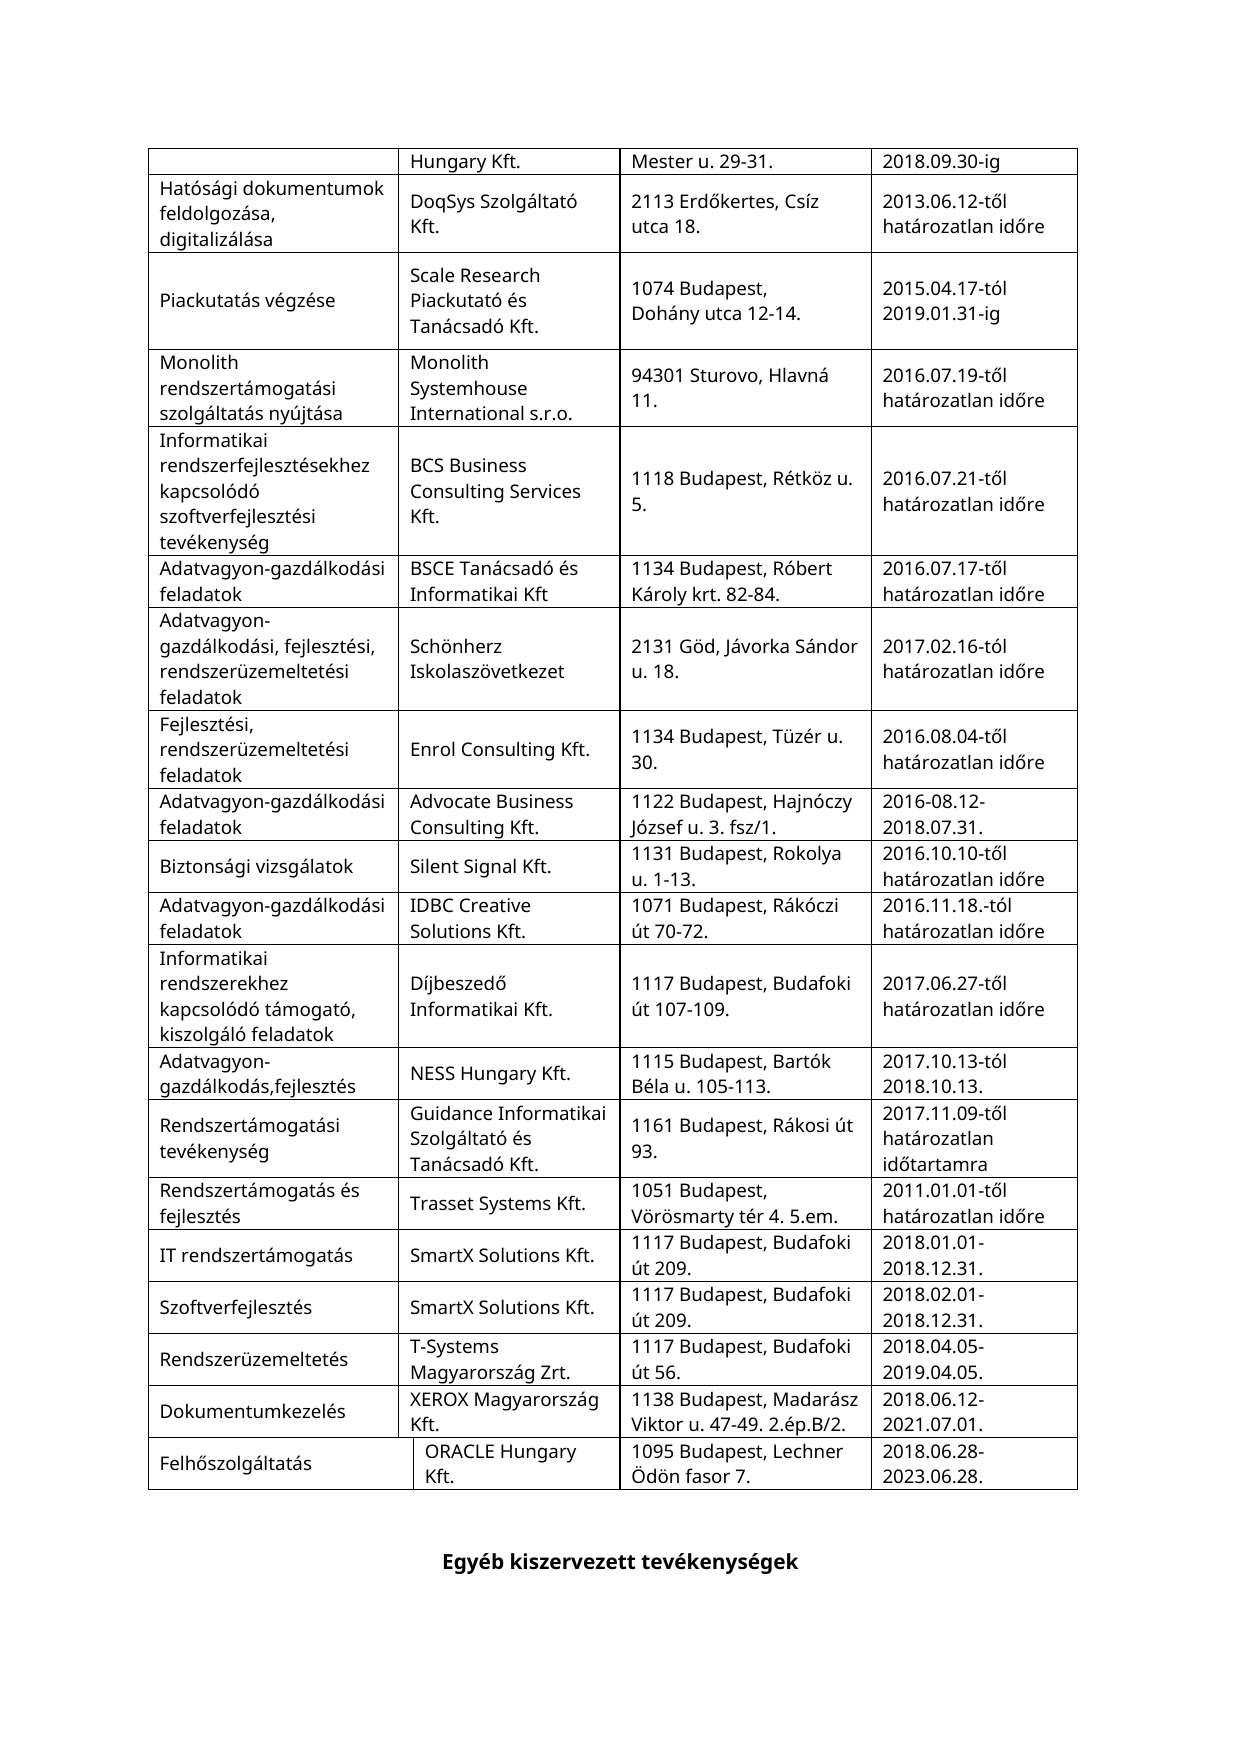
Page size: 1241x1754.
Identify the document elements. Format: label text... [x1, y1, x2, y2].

table_cell 94301 Sturovo, Hlavná 11. [621, 350, 871, 426]
table_cell BSCE Tanácsadó és Informatikai Kft [399, 556, 619, 607]
table_cell 2011.01.01-től határozatlan időre [872, 1178, 1077, 1229]
table_cell Rendszerüzemeltetés [149, 1334, 398, 1385]
text Egyéb kiszervezett tevékenységek [148, 1547, 1093, 1575]
table_cell NESS Hungary Kft. [399, 1048, 619, 1099]
table_cell Enrol Consulting Kft. [399, 711, 619, 787]
table_cell IDBC Creative Solutions Kft. [399, 893, 619, 944]
table_cell 1134 Budapest, Tüzér u. 30. [621, 711, 871, 787]
table_cell Hatósági dokumentumok feldolgozása, digitalizálása [149, 175, 398, 252]
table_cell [149, 149, 398, 174]
table_cell 2018.06.12-2021.07.01. [872, 1386, 1077, 1437]
table_cell XEROX Magyarország Kft. [399, 1386, 619, 1437]
table_cell Informatikai rendszerekhez kapcsolódó támogató, kiszolgáló feladatok [149, 945, 398, 1047]
table_cell BCS Business Consulting Services Kft. [399, 427, 619, 555]
table_cell T-Systems Magyarország Zrt. [399, 1334, 619, 1385]
table_cell Rendszertámogatás és fejlesztés [149, 1178, 398, 1229]
table_cell 2016.07.21-től határozatlan időre [872, 427, 1077, 555]
table_cell Felhőszolgáltatás [149, 1438, 413, 1489]
table_cell Biztonsági vizsgálatok [149, 841, 398, 892]
table_cell Piackutatás végzése [149, 253, 398, 348]
table_cell Dokumentumkezelés [149, 1386, 398, 1437]
table_cell Díjbeszedő Informatikai Kft. [399, 945, 619, 1047]
table_cell 1051 Budapest, Vörösmarty tér 4. 5.em. [621, 1178, 871, 1229]
table_cell Guidance Informatikai Szolgáltató és Tanácsadó Kft. [399, 1100, 619, 1177]
table_cell 2016.07.19-től határozatlan időre [872, 350, 1077, 426]
table_cell SmartX Solutions Kft. [399, 1230, 619, 1281]
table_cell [621, 149, 871, 174]
table_cell Silent Signal Kft. [399, 841, 619, 892]
table_cell Adatvagyon-gazdálkodási feladatok [149, 893, 398, 944]
table_cell Fejlesztési, rendszerüzemeltetési feladatok [149, 711, 398, 787]
table_cell 2017.10.13-tól 2018.10.13. [872, 1048, 1077, 1099]
table_cell 2113 Erdőkertes, Csíz utca 18. [621, 175, 871, 252]
table_cell 1131 Budapest, Rokolya u. 1-13. [621, 841, 871, 892]
table_cell Szoftverfejlesztés [149, 1282, 398, 1333]
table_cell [872, 149, 1077, 174]
table_cell Advocate Business Consulting Kft. [399, 789, 619, 839]
table_cell Adatvagyon-gazdálkodási, fejlesztési, rendszerüzemeltetési feladatok [149, 608, 398, 710]
table_cell 2017.11.09-től határozatlan időtartamra [872, 1100, 1077, 1177]
table_cell Adatvagyon-gazdálkodás,fejlesztés [149, 1048, 398, 1099]
table_cell 2016.08.04-től határozatlan időre [872, 711, 1077, 787]
table_cell 1071 Budapest, Rákóczi út 70-72. [621, 893, 871, 944]
table_cell Monolith rendszertámogatási szolgáltatás nyújtása [149, 350, 398, 426]
table_cell 2017.06.27-től határozatlan időre [872, 945, 1077, 1047]
table_cell 1117 Budapest, Budafoki út 107-109. [621, 945, 871, 1047]
table_cell 1161 Budapest, Rákosi út 93. [621, 1100, 871, 1177]
table_cell Trasset Systems Kft. [399, 1178, 619, 1229]
table_cell Monolith Systemhouse International s.r.o. [399, 350, 619, 426]
table_cell Schönherz Iskolaszövetkezet [399, 608, 619, 710]
table_cell 2016.11.18.-tól határozatlan időre [872, 893, 1077, 944]
table_cell 2018.01.01- 2018.12.31. [872, 1230, 1077, 1281]
table_cell 2016.07.17-től határozatlan időre [872, 556, 1077, 607]
table_cell 1122 Budapest, Hajnóczy József u. 3. fsz/1. [621, 789, 871, 839]
table_cell 1095 Budapest, Lechner Ödön fasor 7. [621, 1438, 871, 1489]
table_cell Informatikai rendszerfejlesztésekhez kapcsolódó szoftverfejlesztési tevékenység [149, 427, 398, 555]
table_cell Scale Research Piackutató és Tanácsadó Kft. [399, 253, 619, 348]
table_cell 1074 Budapest, Dohány utca 12-14. [621, 253, 871, 348]
table_cell 1134 Budapest, Róbert Károly krt. 82-84. [621, 556, 871, 607]
table_cell 1115 Budapest, Bartók Béla u. 105-113. [621, 1048, 871, 1099]
table_cell Adatvagyon-gazdálkodási feladatok [149, 556, 398, 607]
table_cell 2017.02.16-tól határozatlan időre [872, 608, 1077, 710]
table_cell 2015.04.17-tól 2019.01.31-ig [872, 253, 1077, 348]
table_cell DoqSys Szolgáltató Kft. [399, 175, 619, 252]
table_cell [399, 149, 619, 174]
table_cell 2016-08.12-2018.07.31. [872, 789, 1077, 839]
table_cell 1117 Budapest, Budafoki út 56. [621, 1334, 871, 1385]
table_cell Adatvagyon-gazdálkodási feladatok [149, 789, 398, 839]
table_cell 2018.04.05-2019.04.05. [872, 1334, 1077, 1385]
table_cell ORACLE Hungary Kft. [414, 1438, 619, 1489]
table_cell 2018.02.01- 2018.12.31. [872, 1282, 1077, 1333]
table_cell 1117 Budapest, Budafoki út 209. [621, 1230, 871, 1281]
table_cell 1117 Budapest, Budafoki út 209. [621, 1282, 871, 1333]
table_cell 2018.06.28-2023.06.28. [872, 1438, 1077, 1489]
table_cell IT rendszertámogatás [149, 1230, 398, 1281]
table_cell 2013.06.12-től határozatlan időre [872, 175, 1077, 252]
table_cell Rendszertámogatási tevékenység [149, 1100, 398, 1177]
table_cell SmartX Solutions Kft. [399, 1282, 619, 1333]
table_cell 2016.10.10-től határozatlan időre [872, 841, 1077, 892]
table_cell 2131 Göd, Jávorka Sándor u. 18. [621, 608, 871, 710]
table_cell 1118 Budapest, Rétköz u. 5. [621, 427, 871, 555]
table_cell 1138 Budapest, Madarász Viktor u. 47-49. 2.ép.B/2. [621, 1386, 871, 1437]
